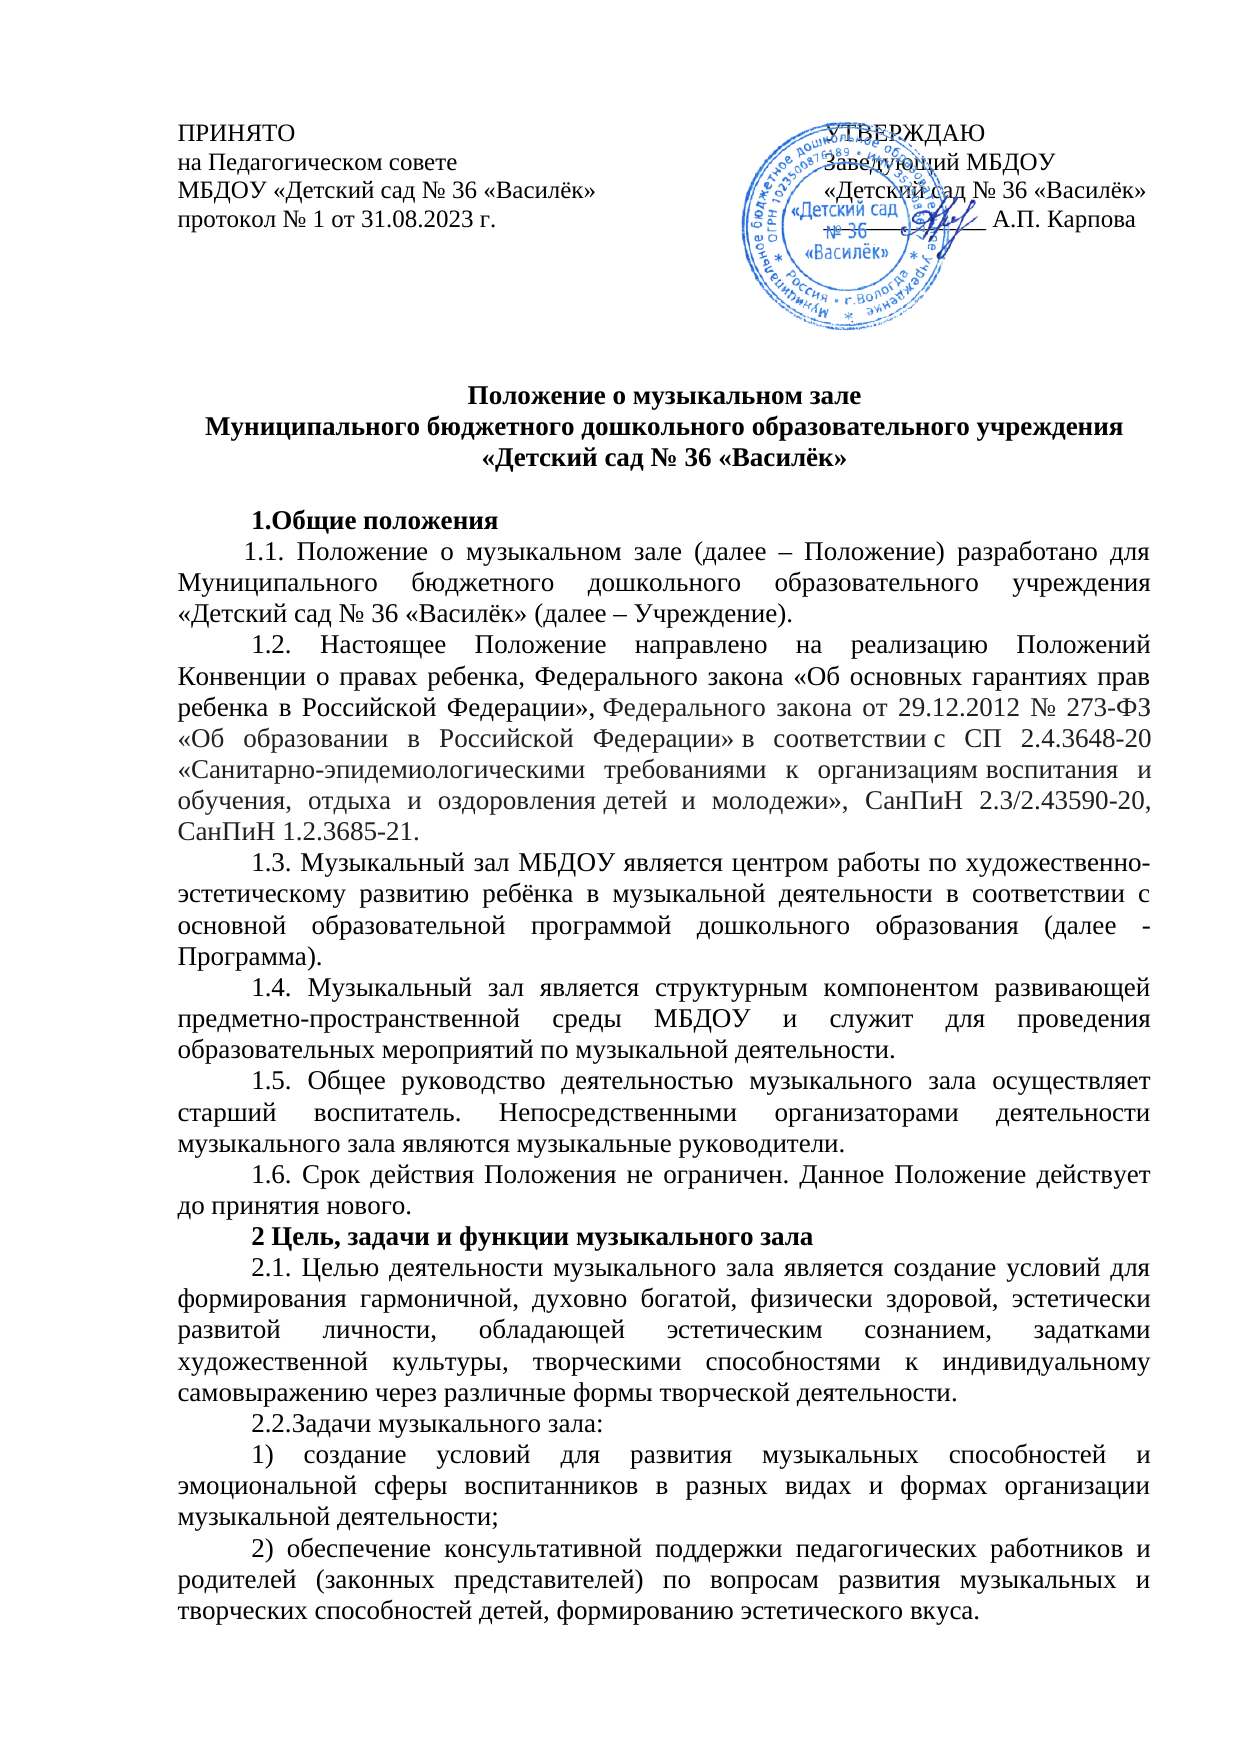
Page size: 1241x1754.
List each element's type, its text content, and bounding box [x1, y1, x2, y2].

text 1.6. Срок действия Положения не ограничен. Данное Положение действует до принятия нового. [177, 1158, 1152, 1220]
picture [737, 118, 978, 331]
table_header ПРИНЯТО на Педагогическом совете МБДОУ «Детский сад № 36 «Василёк» протокол № 1 от 31.08.2023 г. [166, 118, 812, 348]
text 1.4. Музыкальный зал является структурным компонентом развивающей предметно-пространственной среды МБДОУ и служит для проведения образовательных мероприятий по музыкальной деятельности. [177, 971, 1152, 1064]
text 2.1. Целью деятельности музыкального зала является создание условий для формирования гармоничной, духовно богатой, физически здоровой, эстетически развитой личности, обладающей эстетическим сознанием, задатками художественной культуры, творческими способностями к индивидуальному самовыражению через различные формы творческой деятельности. [177, 1251, 1152, 1407]
text Муниципального бюджетного дошкольного образовательного учреждения «Детский сад № 36 «Василёк» [177, 410, 1152, 473]
text 2) обеспечение консультативной поддержки педагогических работников и родителей (законных представителей) по вопросам развития музыкальных и творческих способностей детей, формированию эстетического вкуса. [177, 1532, 1152, 1625]
text 1) создание условий для развития музыкальных способностей и эмоциональной сферы воспитанников в разных видах и формах организации музыкальной деятельности; [177, 1438, 1152, 1532]
text 2.2.Задачи музыкального зала: [177, 1407, 1152, 1438]
text 2 Цель, задачи и функции музыкального зала [177, 1220, 1152, 1251]
text 1.5. Общее руководство деятельностью музыкального зала осуществляет старший воспитатель. Непосредственными организаторами деятельности музыкального зала являются музыкальные руководители. [177, 1064, 1152, 1158]
text 1.Общие положения [177, 504, 1152, 535]
text 1.1. Положение о музыкальном зале (далее – Положение) разработано для Муниципального бюджетного дошкольного образовательного учреждения «Детский сад № 36 «Василёк» (далее – Учреждение). [177, 535, 1152, 628]
text Положение о музыкальном зале [177, 379, 1152, 410]
text 1.2. Настоящее Положение направлено на реализацию Положений Конвенции о правах ребенка, Федерального закона «Об основных гарантиях прав ребенка в Российской Федерации», Федерального закона от 29.12.2012 № 273-ФЗ «Об образовании в Российской Федерации» в соответствии с СП 2.4.3648-20 «Санитарно-эпидемиологическими требованиями к организациям воспитания и обучения, отдыха и оздоровления детей и молодежи», СанПиН 2.3/2.43590-20, СанПиН 1.2.3685-21. [177, 628, 1152, 846]
text 1.3. Музыкальный зал МБДОУ является центром работы по художественно-эстетическому развитию ребёнка в музыкальной деятельности в соответствии с основной образовательной программой дошкольного образования (далее - Программа). [177, 846, 1152, 971]
table_header УТВЕРЖДАЮ Заведующий МБДОУ «Детский сад № 36 «Василёк» _____________ А.П. Карпова [812, 118, 1167, 348]
